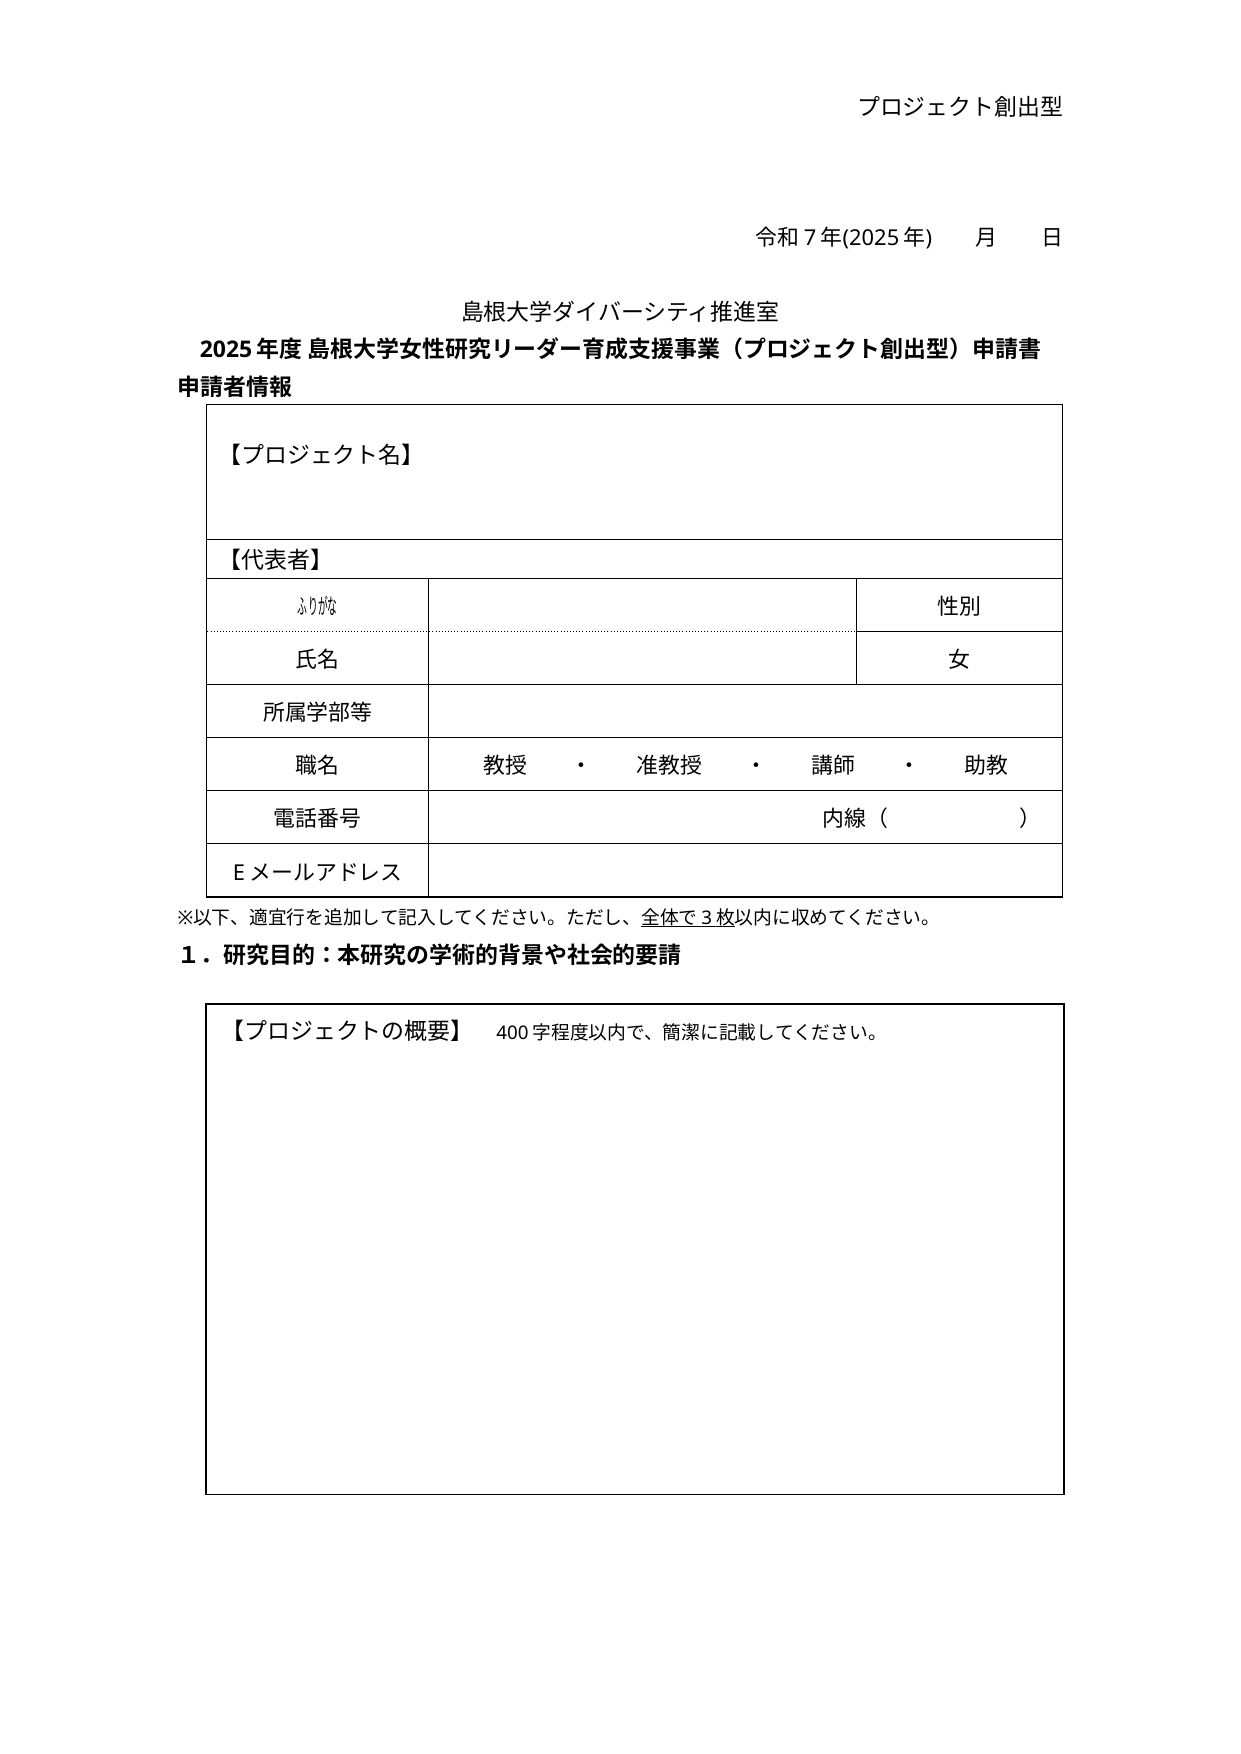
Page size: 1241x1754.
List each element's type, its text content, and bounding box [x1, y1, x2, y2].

text 2025年度 島根大学女性研究リーダー育成支援事業（プロジェクト創出型）申請書 [177, 329, 1063, 367]
table_cell [429, 844, 1062, 896]
table_cell [429, 631, 856, 684]
text 申請者情報 [177, 367, 1063, 404]
table_cell 氏名 [207, 631, 428, 684]
table_cell 性別 [857, 579, 1062, 631]
table_cell 電話番号 [207, 791, 428, 843]
table_cell Eメールアドレス [207, 844, 428, 896]
text 令和7年(2025年) 月 日 [177, 217, 1063, 254]
table_cell 職名 [207, 738, 428, 790]
table_cell 【代表者】 [207, 540, 1062, 578]
table_cell 所属学部等 [207, 685, 428, 737]
table_cell [429, 685, 1062, 737]
text １．研究目的：本研究の学術的背景や社会的要請 [177, 935, 1063, 972]
table_cell 教授 ・ 准教授 ・ 講師 ・ 助教 [429, 738, 1062, 790]
text 島根大学ダイバーシティ推進室 [177, 292, 1063, 329]
table_cell [429, 579, 856, 631]
table_header 【プロジェクト名】 [207, 405, 1062, 539]
text ※以下、適宜行を追加して記入してください。ただし、全体で3枚以内に収めてください。 [177, 897, 1063, 935]
table_cell ふりがな [207, 579, 428, 631]
table_cell 内線（ ） [429, 791, 1062, 843]
table_cell 女 [857, 632, 1062, 684]
